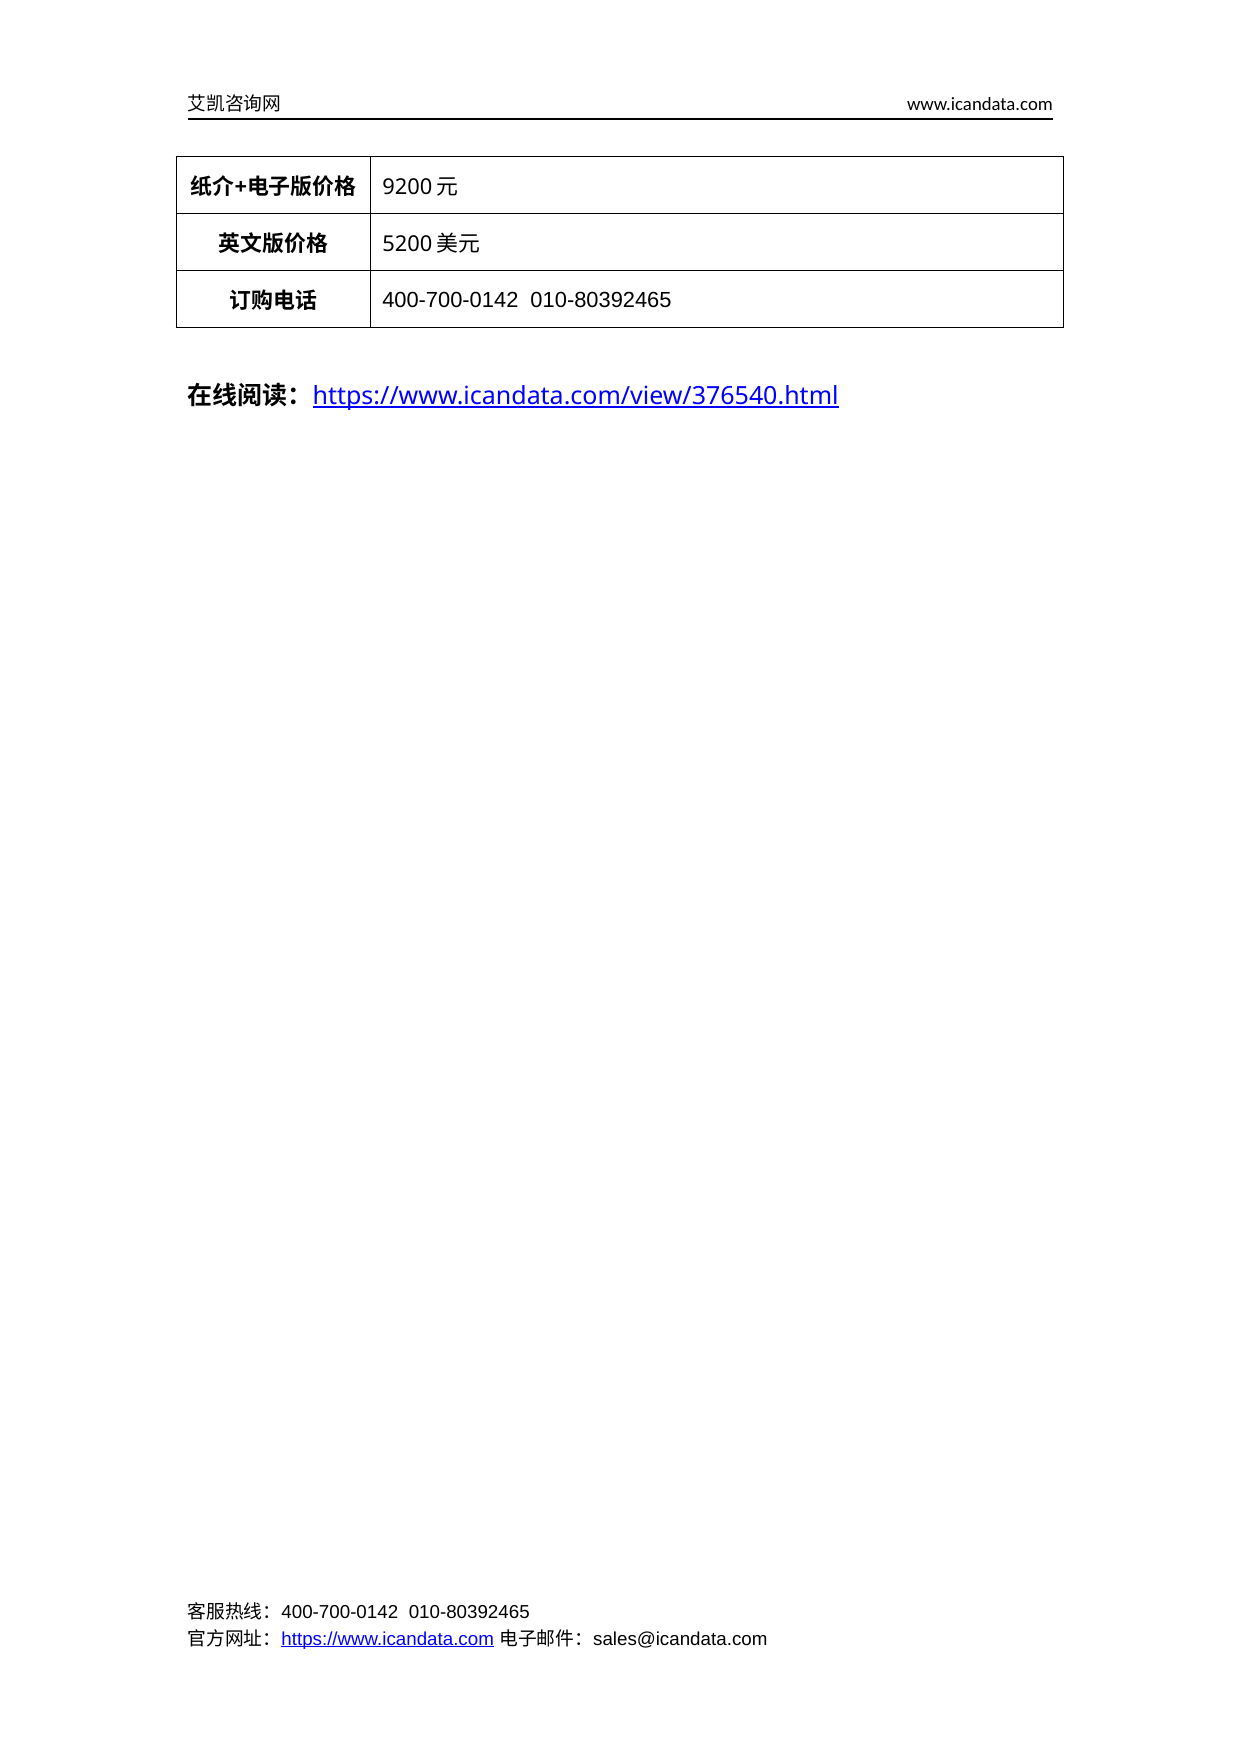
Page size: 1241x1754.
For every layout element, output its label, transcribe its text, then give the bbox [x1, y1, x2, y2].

text 在线阅读：https://www.icandata.com/view/376540.html [187, 361, 1053, 426]
table_cell 400-700-0142 010-80392465 [371, 271, 1063, 327]
table_cell 订购电话 [177, 271, 370, 327]
table_cell 5200美元 [371, 214, 1063, 270]
table_cell 9200元 [371, 157, 1063, 213]
table_cell 纸介+电子版价格 [177, 157, 370, 213]
table_cell 英文版价格 [177, 214, 370, 270]
